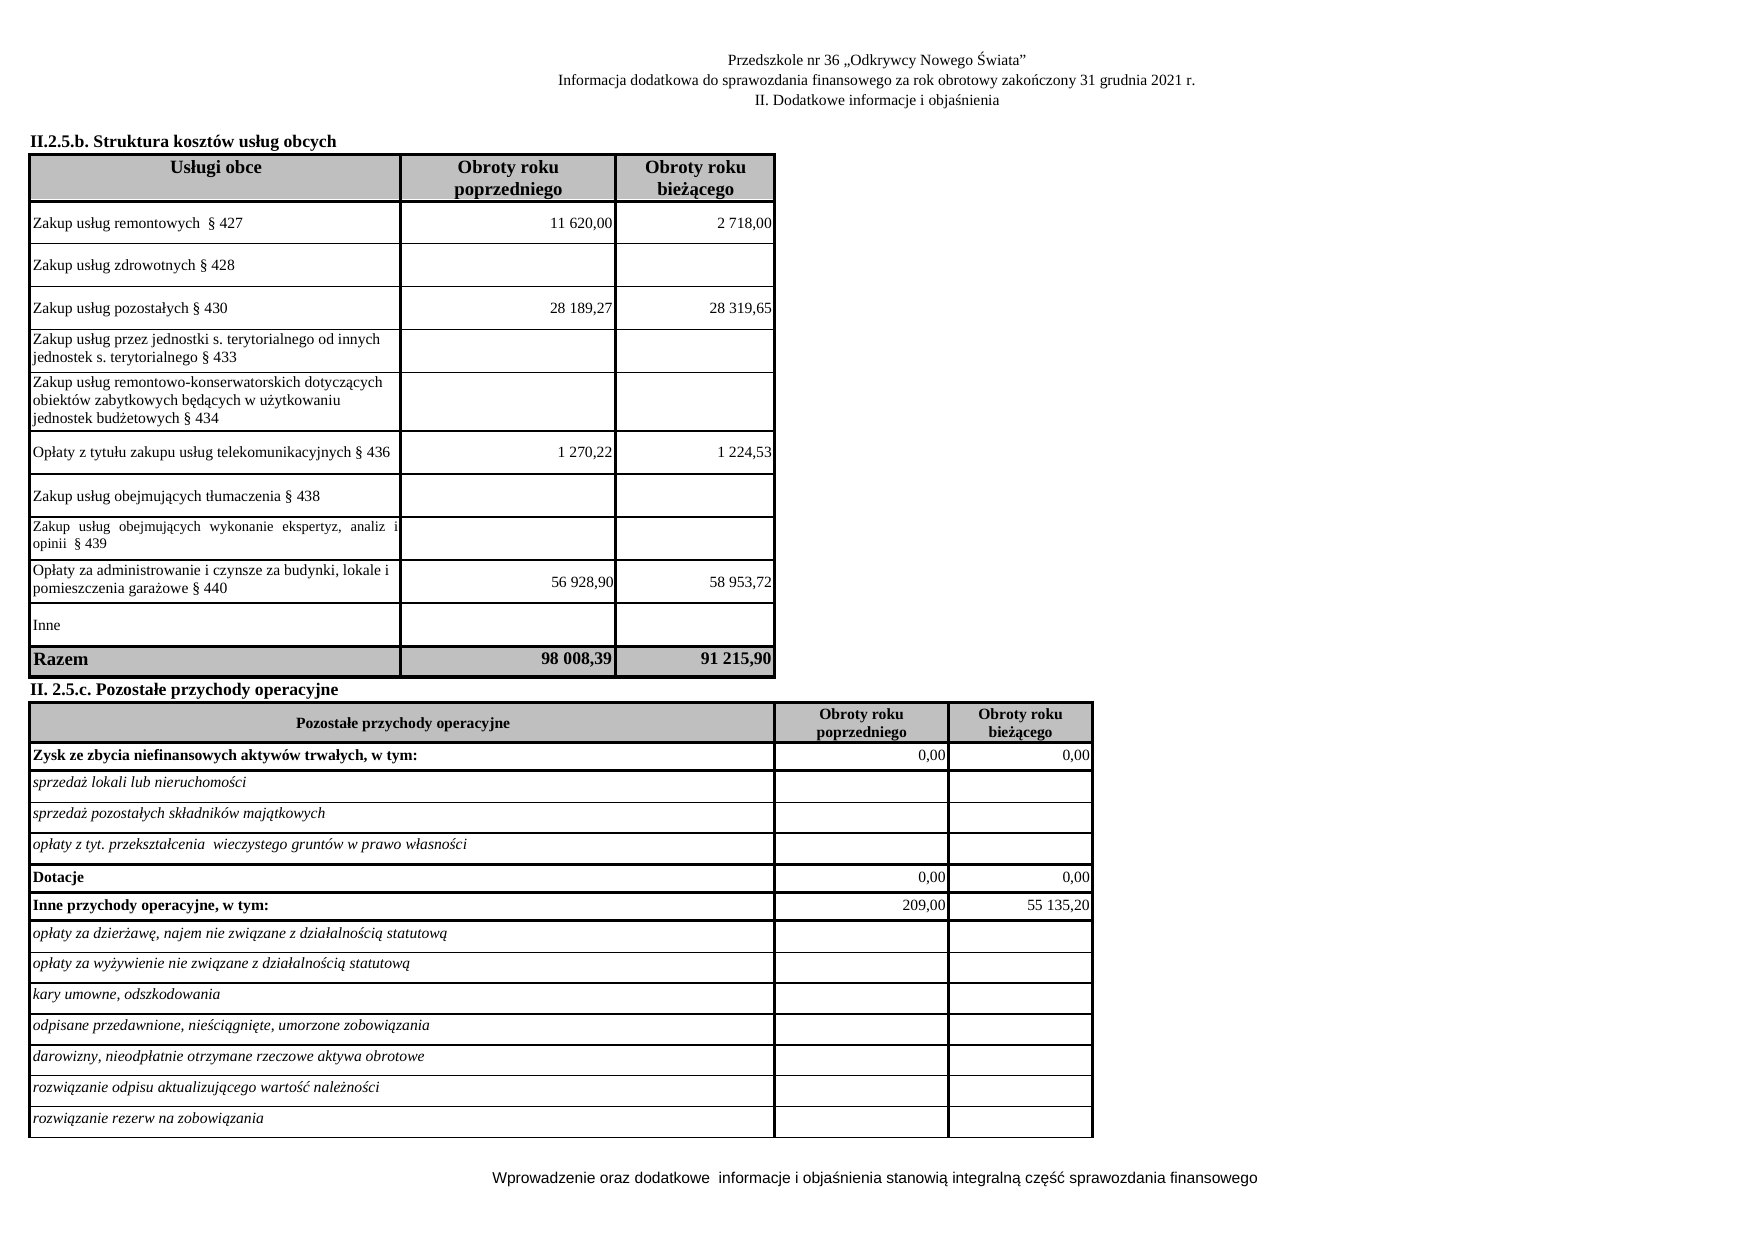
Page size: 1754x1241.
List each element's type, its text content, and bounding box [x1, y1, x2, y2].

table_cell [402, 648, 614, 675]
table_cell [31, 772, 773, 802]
table_cell 11 620,00 [402, 203, 614, 243]
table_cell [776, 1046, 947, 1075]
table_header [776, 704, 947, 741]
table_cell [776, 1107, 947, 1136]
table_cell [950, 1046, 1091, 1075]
table_header Obroty roku poprzedniego [402, 156, 614, 199]
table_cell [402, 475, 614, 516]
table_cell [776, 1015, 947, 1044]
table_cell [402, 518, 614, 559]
table_cell Zakup usług remontowych § 427 [31, 203, 399, 243]
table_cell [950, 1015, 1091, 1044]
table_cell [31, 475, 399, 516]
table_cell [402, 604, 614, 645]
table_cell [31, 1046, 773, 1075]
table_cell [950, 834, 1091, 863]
text II.2.5.b. Struktura kosztów usług obcych [30, 131, 1572, 151]
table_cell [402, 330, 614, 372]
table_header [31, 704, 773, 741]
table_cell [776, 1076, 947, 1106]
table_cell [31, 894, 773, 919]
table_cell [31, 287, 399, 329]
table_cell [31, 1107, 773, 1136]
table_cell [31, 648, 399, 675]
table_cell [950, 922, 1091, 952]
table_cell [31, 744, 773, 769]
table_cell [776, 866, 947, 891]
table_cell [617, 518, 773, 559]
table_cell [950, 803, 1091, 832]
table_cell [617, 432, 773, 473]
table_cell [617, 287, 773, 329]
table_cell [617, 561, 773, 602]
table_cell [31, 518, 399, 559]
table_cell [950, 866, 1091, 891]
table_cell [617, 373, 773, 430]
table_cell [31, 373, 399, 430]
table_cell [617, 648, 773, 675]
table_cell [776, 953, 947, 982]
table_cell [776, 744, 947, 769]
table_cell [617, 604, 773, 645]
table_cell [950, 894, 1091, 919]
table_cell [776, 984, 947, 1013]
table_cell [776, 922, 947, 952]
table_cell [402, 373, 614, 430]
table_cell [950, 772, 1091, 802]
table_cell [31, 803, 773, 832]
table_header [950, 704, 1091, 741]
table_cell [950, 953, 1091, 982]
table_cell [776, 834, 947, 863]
table_cell Zakup usług zdrowotnych § 428 [31, 244, 399, 286]
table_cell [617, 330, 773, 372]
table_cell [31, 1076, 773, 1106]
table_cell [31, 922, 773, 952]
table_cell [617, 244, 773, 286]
text II. 2.5.c. Pozostałe przychody operacyjne [30, 678, 1572, 699]
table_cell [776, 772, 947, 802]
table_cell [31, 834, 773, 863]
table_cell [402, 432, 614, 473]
table_cell 2 718,00 [617, 203, 773, 243]
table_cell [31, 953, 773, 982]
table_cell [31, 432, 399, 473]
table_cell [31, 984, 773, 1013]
table_header Obroty roku bieżącego [617, 156, 773, 199]
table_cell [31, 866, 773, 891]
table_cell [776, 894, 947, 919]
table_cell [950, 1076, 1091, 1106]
table_cell [402, 244, 614, 286]
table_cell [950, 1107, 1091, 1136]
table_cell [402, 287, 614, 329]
table_header Usługi obce [31, 156, 399, 199]
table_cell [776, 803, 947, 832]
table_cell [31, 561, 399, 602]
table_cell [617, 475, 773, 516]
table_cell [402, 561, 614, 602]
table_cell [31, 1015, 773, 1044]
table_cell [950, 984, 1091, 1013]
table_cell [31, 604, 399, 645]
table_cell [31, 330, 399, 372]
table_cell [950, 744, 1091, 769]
